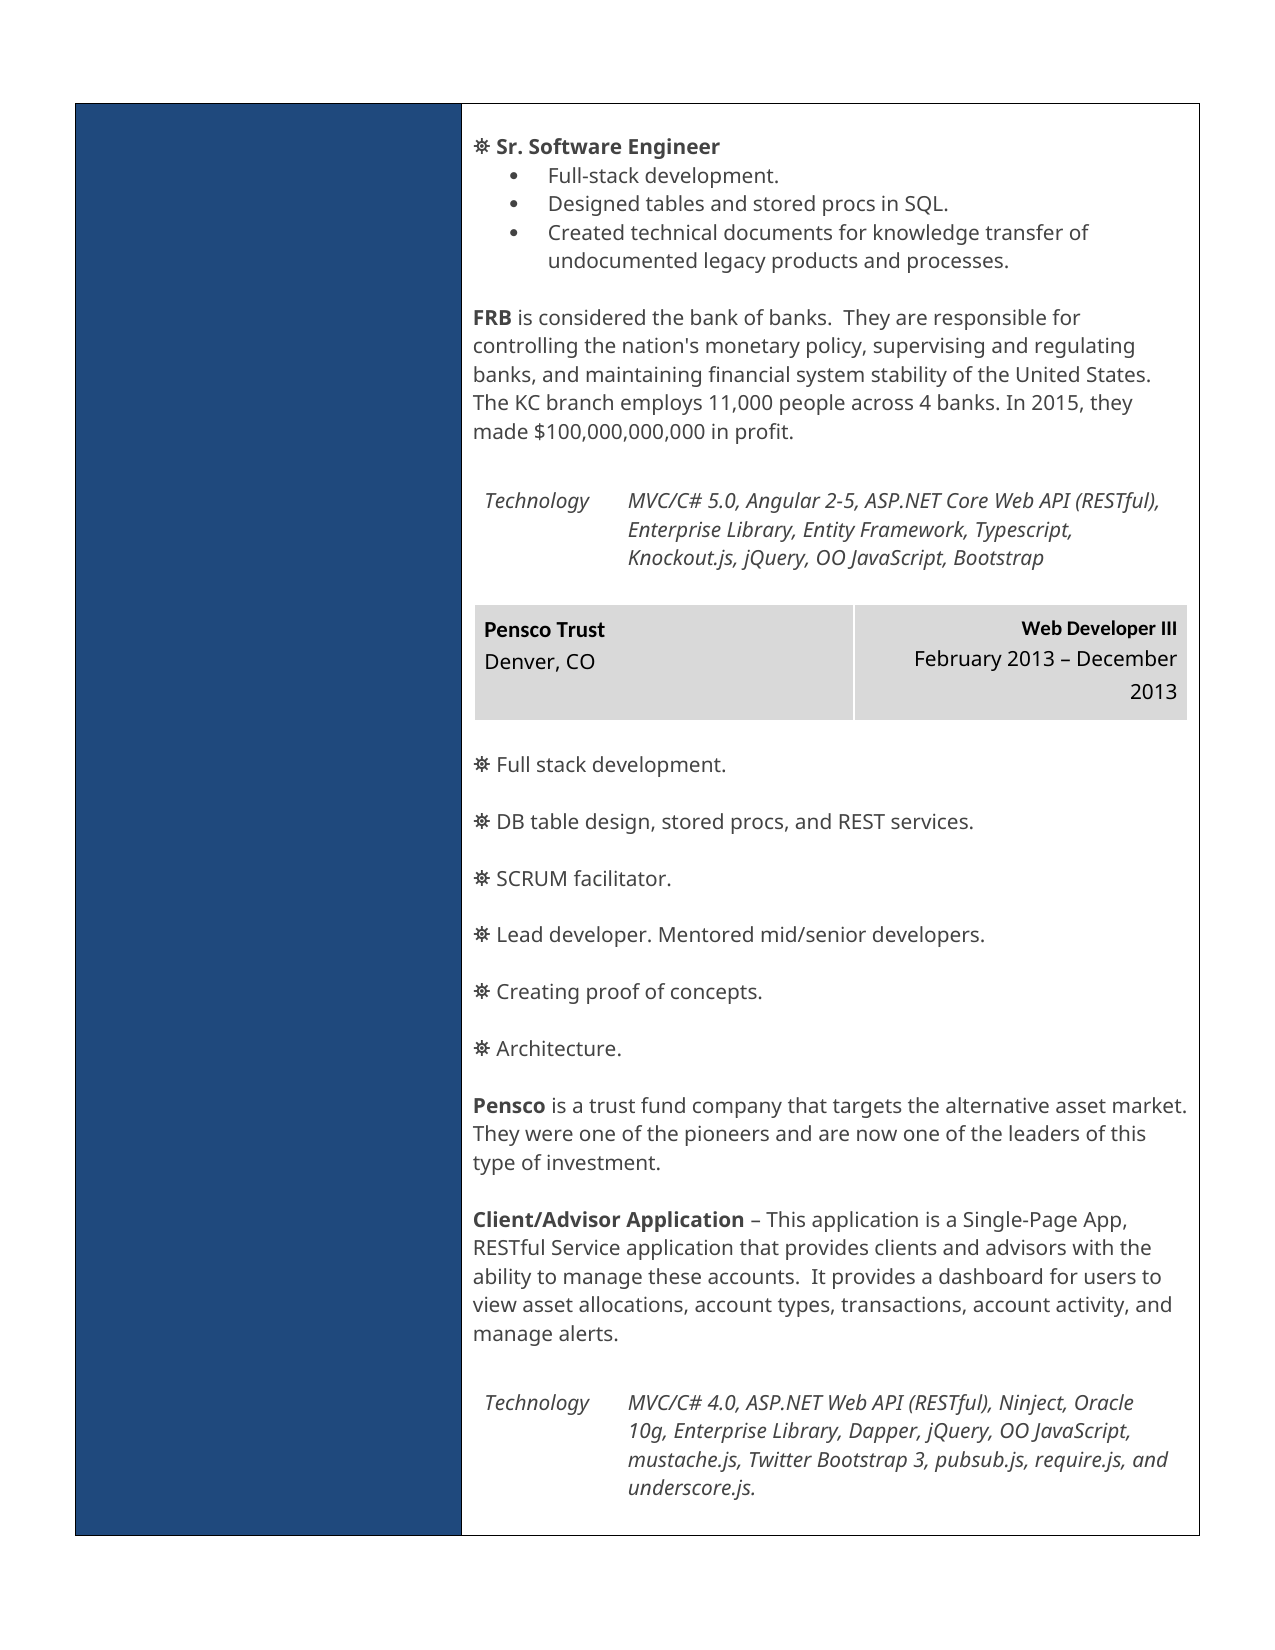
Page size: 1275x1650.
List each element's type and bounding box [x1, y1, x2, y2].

table_header [76, 104, 461, 1535]
table_header [462, 104, 1199, 1535]
